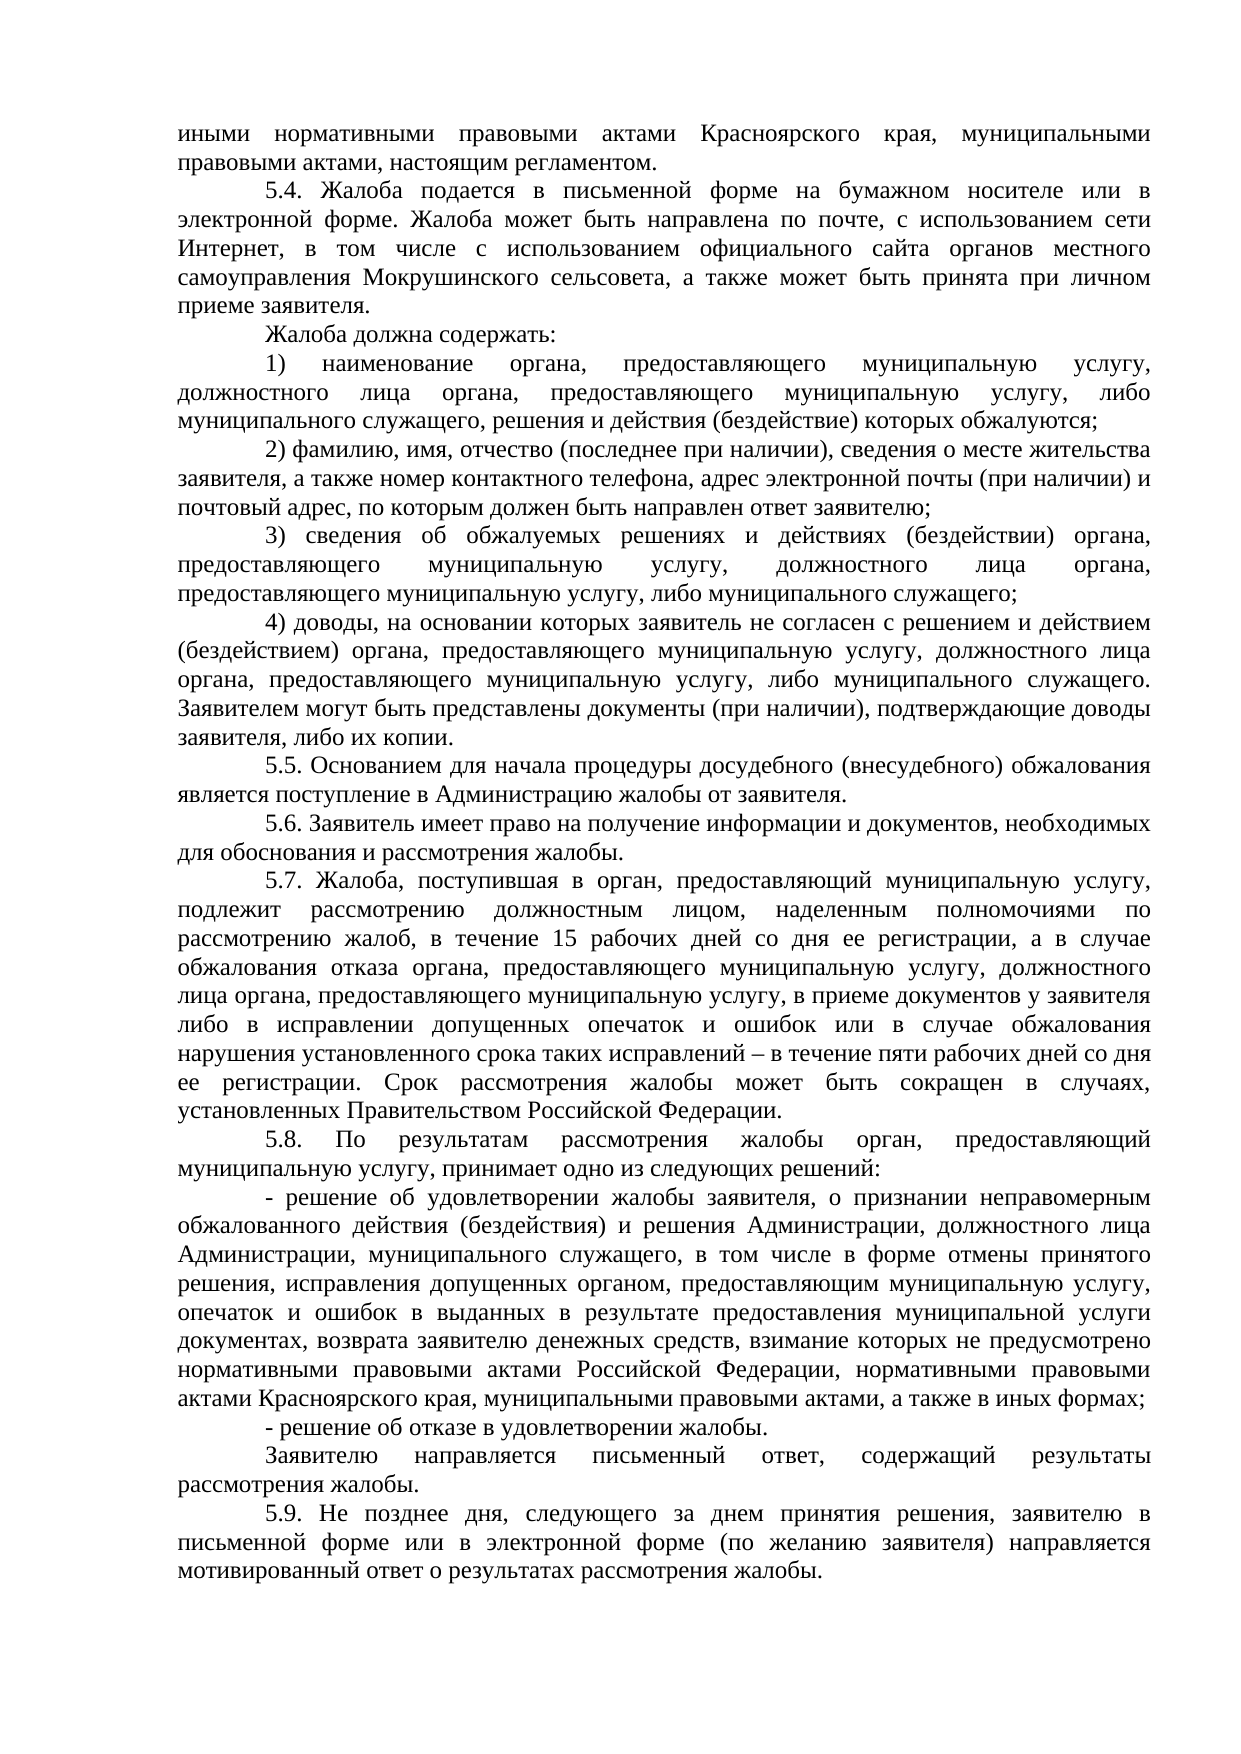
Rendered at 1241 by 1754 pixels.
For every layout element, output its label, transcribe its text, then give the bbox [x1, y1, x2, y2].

text 5.6. Заявитель имеет право на получение информации и документов, необходимых для обоснования и рассмотрения жалобы. [177, 808, 1152, 866]
text - решение об удовлетворении жалобы заявителя, о признании неправомерным обжалованного действия (бездействия) и решения Администрации, должностного лица Администрации, муниципального служащего, в том числе в форме отмены принятого решения, исправления допущенных органом, предоставляющим муниципальную услугу, опечаток и ошибок в выданных в результате предоставления муниципальной услуги документах, возврата заявителю денежных средств, взимание которых не предусмотрено нормативными правовыми актами Российской Федерации, нормативными правовыми актами Красноярского края, муниципальными правовыми актами, а также в иных формах; [177, 1182, 1152, 1412]
text 2) фамилию, имя, отчество (последнее при наличии), сведения о месте жительства заявителя, а также номер контактного телефона, адрес электронной почты (при наличии) и почтовый адрес, по которым должен быть направлен ответ заявителю; [177, 434, 1152, 521]
text 5.5. Основанием для начала процедуры досудебного (внесудебного) обжалования является поступление в Администрацию жалобы от заявителя. [177, 751, 1152, 808]
text Жалоба должна содержать: [177, 319, 1152, 348]
text 5.8. По результатам рассмотрения жалобы орган, предоставляющий муниципальную услугу, принимает одно из следующих решений: [177, 1124, 1152, 1182]
text 5.4. Жалоба подается в письменной форме на бумажном носителе или в электронной форме. Жалоба может быть направлена по почте, с использованием сети Интернет, в том числе с использованием официального сайта органов местного самоуправления Мокрушинского сельсовета, а также может быть принята при личном приеме заявителя. [177, 176, 1152, 319]
text 1) наименование органа, предоставляющего муниципальную услугу, должностного лица органа, предоставляющего муниципальную услугу, либо муниципального служащего, решения и действия (бездействие) которых обжалуются; [177, 348, 1152, 434]
text 5.9. Не позднее дня, следующего за днем принятия решения, заявителю в письменной форме или в электронной форме (по желанию заявителя) направляется мотивированный ответ о результатах рассмотрения жалобы. [177, 1498, 1152, 1584]
text Заявителю направляется письменный ответ, содержащий результаты рассмотрения жалобы. [177, 1441, 1152, 1498]
text 3) сведения об обжалуемых решениях и действиях (бездействии) органа, предоставляющего муниципальную услугу, должностного лица органа, предоставляющего муниципальную услугу, либо муниципального служащего; [177, 521, 1152, 607]
text - решение об отказе в удовлетворении жалобы. [177, 1412, 1152, 1441]
text 5.7. Жалоба, поступившая в орган, предоставляющий муниципальную услугу, подлежит рассмотрению должностным лицом, наделенным полномочиями по рассмотрению жалоб, в течение 15 рабочих дней со дня ее регистрации, а в случае обжалования отказа органа, предоставляющего муниципальную услугу, должностного лица органа, предоставляющего муниципальную услугу, в приеме документов у заявителя либо в исправлении допущенных опечаток и ошибок или в случае обжалования нарушения установленного срока таких исправлений – в течение пяти рабочих дней со дня ее регистрации. Срок рассмотрения жалобы может быть сокращен в случаях, установленных Правительством Российской Федерации. [177, 866, 1152, 1124]
text 4) доводы, на основании которых заявитель не согласен с решением и действием (бездействием) органа, предоставляющего муниципальную услугу, должностного лица органа, предоставляющего муниципальную услугу, либо муниципального служащего. Заявителем могут быть представлены документы (при наличии), подтверждающие доводы заявителя, либо их копии. [177, 607, 1152, 751]
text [177, 118, 1152, 176]
